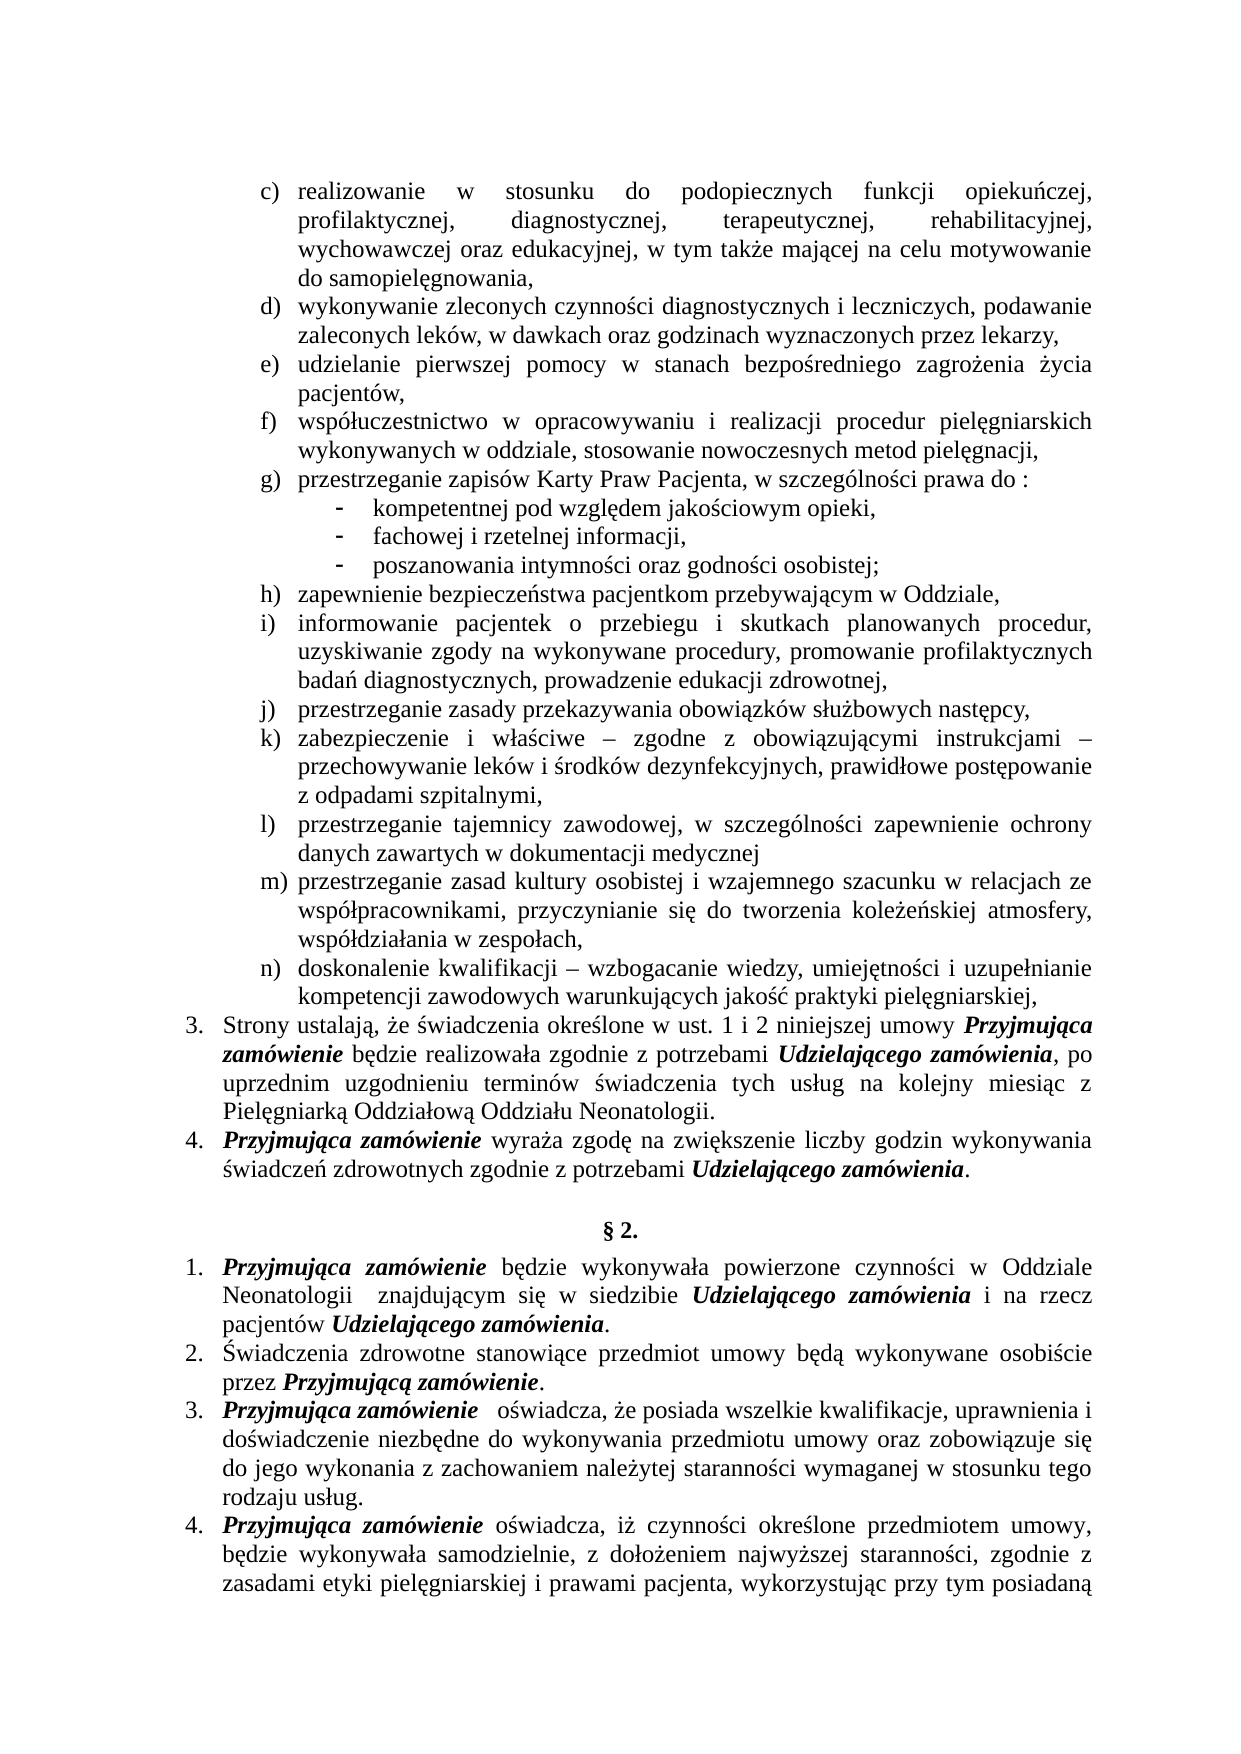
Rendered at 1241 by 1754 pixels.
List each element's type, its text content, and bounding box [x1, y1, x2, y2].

list doskonalenie kwalifikacji – wzbogacanie wiedzy, umiejętności i uzupełnianie kompetencji zawodowych warunkujących jakość praktyki pielęgniarskiej, [260, 953, 1093, 1010]
list zapewnienie bezpieczeństwa pacjentkom przebywającym w Oddziale, [260, 579, 1093, 608]
list Strony ustalają, że świadczenia określone w ust. 1 i 2 niniejszej umowy Przyjmująca zamówienie będzie realizowała zgodnie z potrzebami Udzielającego zamówienia, po uprzednim uzgodnieniu terminów świadczenia tych usług na kolejny miesiąc z Pielęgniarką Oddziałową Oddziału Neonatologii. [185, 1010, 1093, 1125]
list przestrzeganie zapisów Karty Praw Pacjenta, w szczególności prawa do : [260, 464, 1093, 493]
list poszanowania intymności oraz godności osobistej; [335, 550, 1093, 579]
list kompetentnej pod względem jakościowym opieki, [335, 493, 1093, 521]
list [185, 1511, 1093, 1597]
list współuczestnictwo w opracowywaniu i realizacji procedur pielęgniarskich wykonywanych w oddziale, stosowanie nowoczesnych metod pielęgnacji, [260, 406, 1093, 464]
list Przyjmująca zamówienie oświadcza, że posiada wszelkie kwalifikacje, uprawnienia i doświadczenie niezbędne do wykonywania przedmiotu umowy oraz zobowiązuje się do jego wykonania z zachowaniem należytej staranności wymaganej w stosunku tego rodzaju usług. [185, 1396, 1093, 1511]
list przestrzeganie zasad kultury osobistej i wzajemnego szacunku w relacjach ze współpracownikami, przyczynianie się do tworzenia koleżeńskiej atmosfery, współdziałania w zespołach, [260, 866, 1093, 953]
list Przyjmująca zamówienie wyraża zgodę na zwiększenie liczby godzin wykonywania świadczeń zdrowotnych zgodnie z potrzebami Udzielającego zamówienia. [185, 1125, 1093, 1183]
list przestrzeganie tajemnicy zawodowej, w szczególności zapewnienie ochrony danych zawartych w dokumentacji medycznej [260, 809, 1093, 866]
text § 2. [148, 1217, 1093, 1244]
list Przyjmująca zamówienie będzie wykonywała powierzone czynności w Oddziale Neonatologii znajdującym się w siedzibie Udzielającego zamówienia i na rzecz pacjentów Udzielającego zamówienia. [185, 1252, 1093, 1338]
list realizowanie w stosunku do podopiecznych funkcji opiekuńczej, profilaktycznej, diagnostycznej, terapeutycznej, rehabilitacyjnej, wychowawczej oraz edukacyjnej, w tym także mającej na celu motywowanie do samopielęgnowania, [260, 176, 1093, 291]
list informowanie pacjentek o przebiegu i skutkach planowanych procedur, uzyskiwanie zgody na wykonywane procedury, promowanie profilaktycznych badań diagnostycznych, prowadzenie edukacji zdrowotnej, [260, 608, 1093, 694]
list przestrzeganie zasady przekazywania obowiązków służbowych następcy, [260, 694, 1093, 723]
list wykonywanie zleconych czynności diagnostycznych i leczniczych, podawanie zaleconych leków, w dawkach oraz godzinach wyznaczonych przez lekarzy, [260, 291, 1093, 349]
list Świadczenia zdrowotne stanowiące przedmiot umowy będą wykonywane osobiście przez Przyjmującą zamówienie. [185, 1338, 1093, 1396]
list zabezpieczenie i właściwe – zgodne z obowiązującymi instrukcjami – przechowywanie leków i środków dezynfekcyjnych, prawidłowe postępowanie z odpadami szpitalnymi, [260, 723, 1093, 809]
list fachowej i rzetelnej informacji, [335, 521, 1093, 550]
list udzielanie pierwszej pomocy w stanach bezpośredniego zagrożenia życia pacjentów, [260, 349, 1093, 406]
